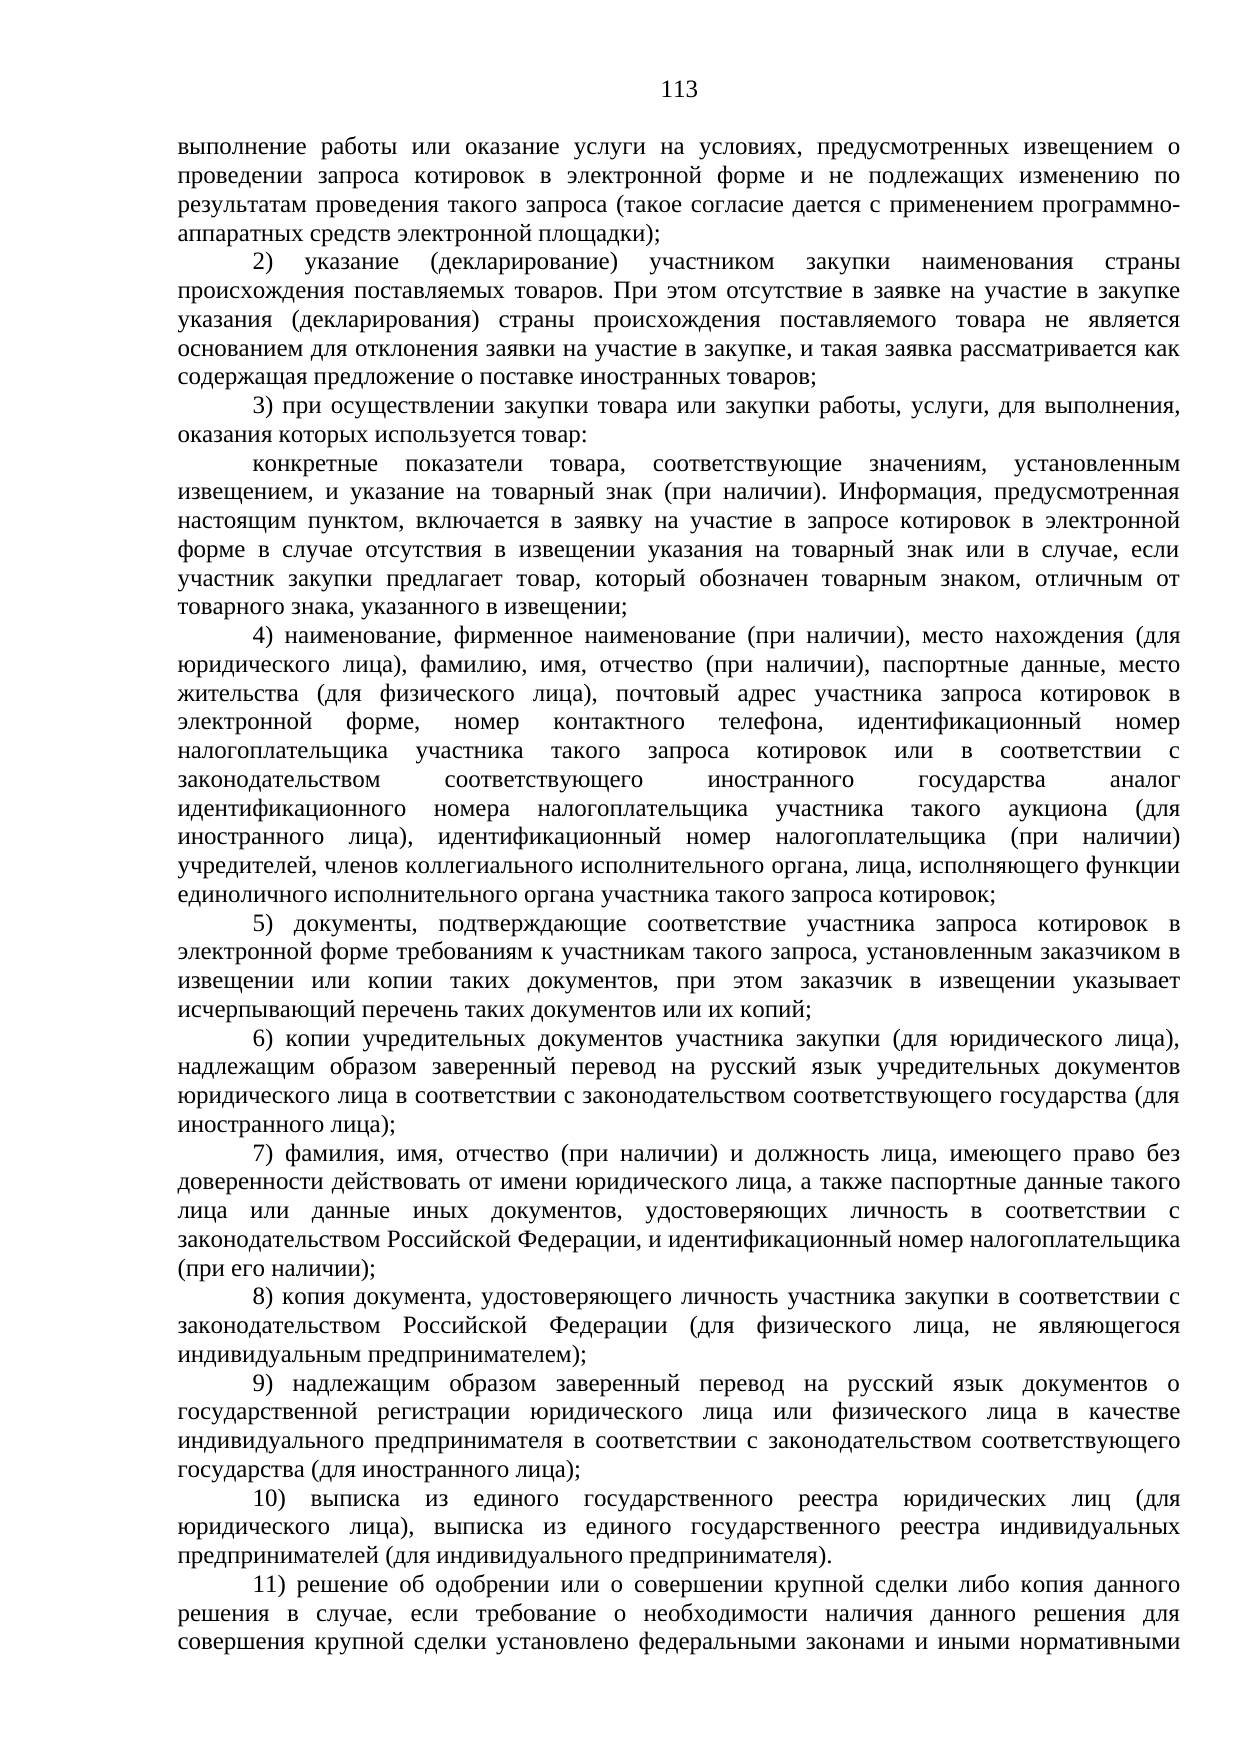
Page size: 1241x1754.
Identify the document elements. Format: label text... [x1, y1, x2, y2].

text 9) надлежащим образом заверенный перевод на русский язык документов о государственной регистрации юридического лица или физического лица в качестве индивидуального предпринимателя в соответствии с законодательством соответствующего государства (для иностранного лица); [177, 1368, 1181, 1483]
text 5) документы, подтверждающие соответствие участника запроса котировок в электронной форме требованиям к участникам такого запроса, установленным заказчиком в извещении или копии таких документов, при этом заказчик в извещении указывает исчерпывающий перечень таких документов или их копий; [177, 908, 1181, 1023]
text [177, 131, 1181, 246]
text 4) наименование, фирменное наименование (при наличии), место нахождения (для юридического лица), фамилию, имя, отчество (при наличии), паспортные данные, место жительства (для физического лица), почтовый адрес участника запроса котировок в электронной форме, номер контактного телефона, идентификационный номер налогоплательщика участника такого запроса котировок или в соответствии с законодательством соответствующего иностранного государства аналог идентификационного номера налогоплательщика участника такого аукциона (для иностранного лица), идентификационный номер налогоплательщика (при наличии) учредителей, членов коллегиального исполнительного органа, лица, исполняющего функции единоличного исполнительного органа участника такого запроса котировок; [177, 620, 1181, 908]
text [177, 1569, 1181, 1655]
text 7) фамилия, имя, отчество (при наличии) и должность лица, имеющего право без доверенности действовать от имени юридического лица, а также паспортные данные такого лица или данные иных документов, удостоверяющих личность в соответствии с законодательством Российской Федерации, и идентификационный номер налогоплательщика (при его наличии); [177, 1138, 1181, 1281]
text 10) выписка из единого государственного реестра юридических лиц (для юридического лица), выписка из единого государственного реестра индивидуальных предпринимателей (для индивидуального предпринимателя). [177, 1483, 1181, 1569]
text 8) копия документа, удостоверяющего личность участника закупки в соответствии с законодательством Российской Федерации (для физического лица, не являющегося индивидуальным предпринимателем); [177, 1281, 1181, 1368]
text 6) копии учредительных документов участника закупки (для юридического лица), надлежащим образом заверенный перевод на русский язык учредительных документов юридического лица в соответствии с законодательством соответствующего государства (для иностранного лица); [177, 1023, 1181, 1138]
text конкретные показатели товара, соответствующие значениям, установленным извещением, и указание на товарный знак (при наличии). Информация, предусмотренная настоящим пунктом, включается в заявку на участие в запросе котировок в электронной форме в случае отсутствия в извещении указания на товарный знак или в случае, если участник закупки предлагает товар, который обозначен товарным знаком, отличным от товарного знака, указанного в извещении; [177, 448, 1181, 620]
text 3) при осуществлении закупки товара или закупки работы, услуги, для выполнения, оказания которых используется товар: [177, 390, 1181, 448]
text 2) указание (декларирование) участником закупки наименования страны происхождения поставляемых товаров. При этом отсутствие в заявке на участие в закупке указания (декларирования) страны происхождения поставляемого товара не является основанием для отклонения заявки на участие в закупке, и такая заявка рассматривается как содержащая предложение о поставке иностранных товаров; [177, 246, 1181, 390]
